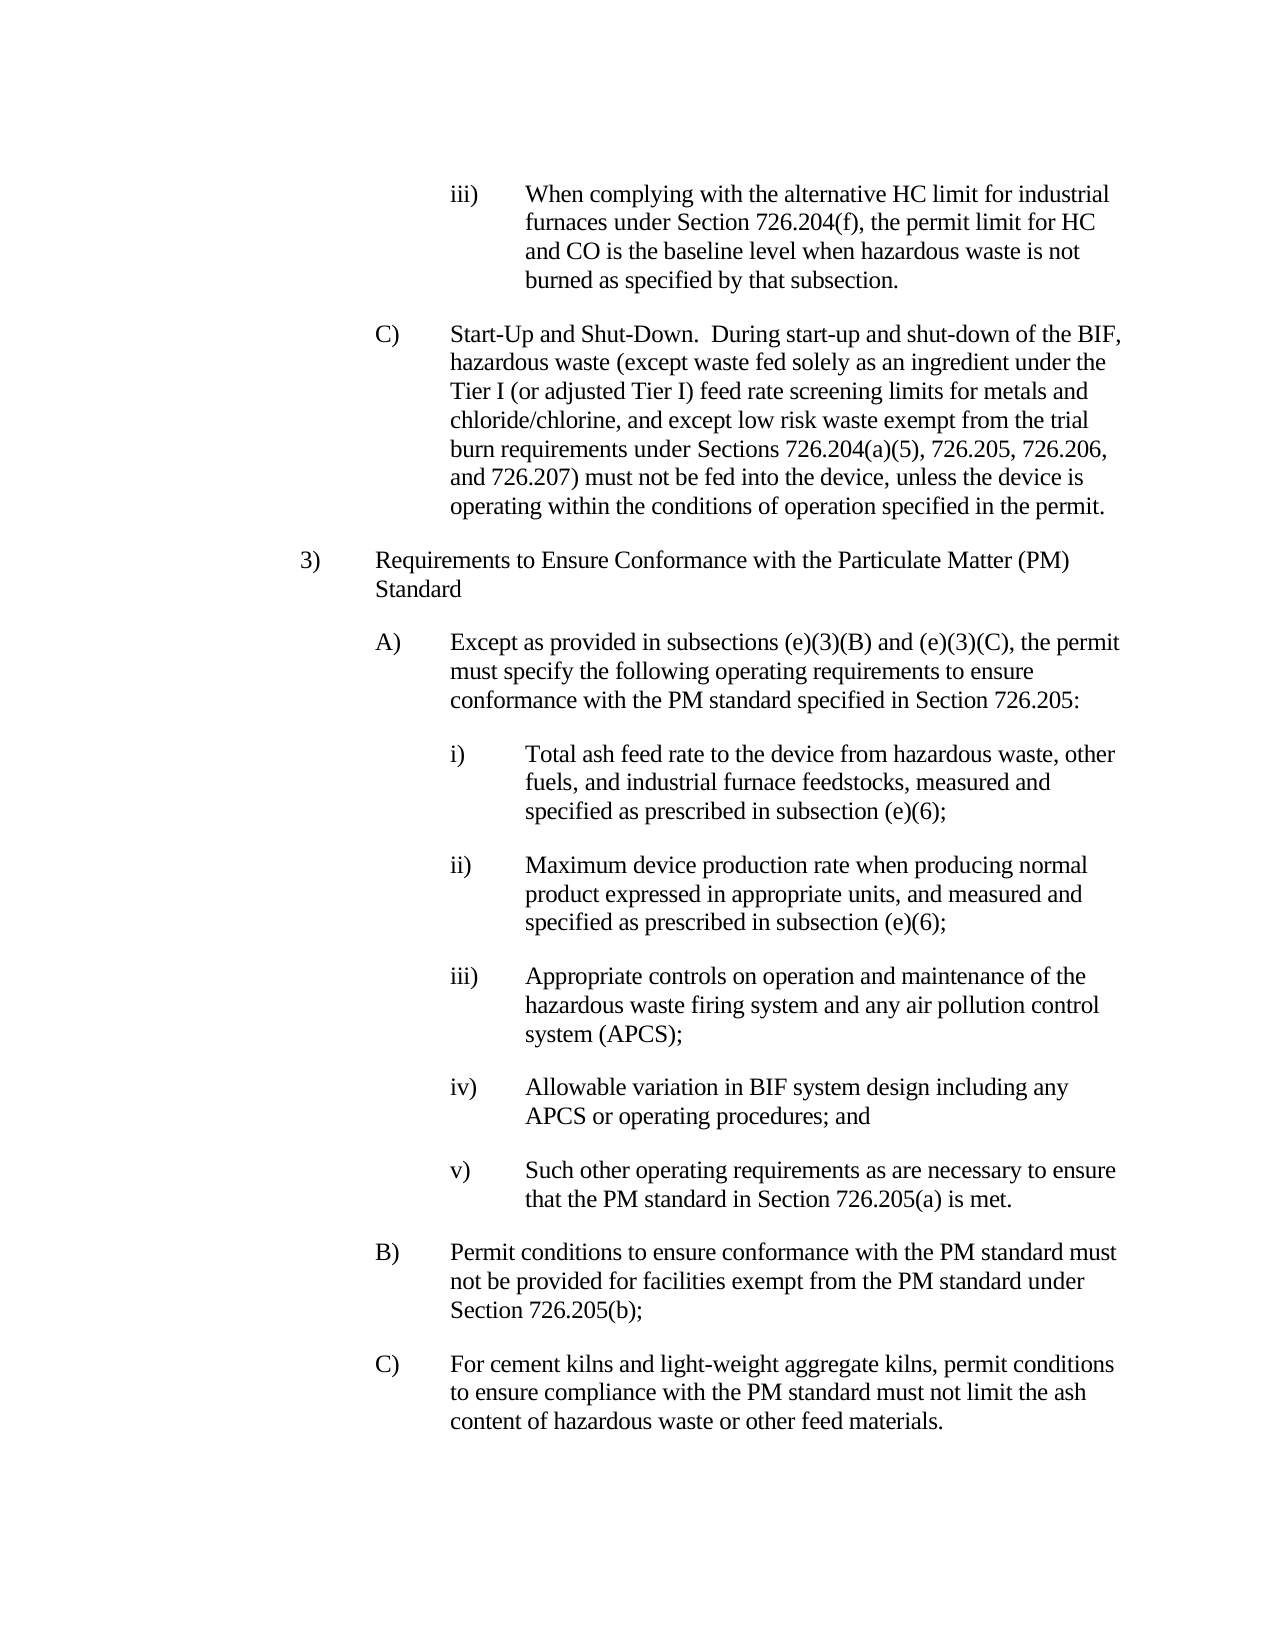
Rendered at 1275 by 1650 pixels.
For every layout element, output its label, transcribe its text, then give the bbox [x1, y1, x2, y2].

text C) Start-Up and Shut-Down. During start-up and shut-down of the BIF, hazardous waste (except waste fed solely as an ingredient under the Tier I (or adjusted Tier I) feed rate screening limits for metals and chloride/chlorine, and except low risk waste exempt from the trial burn requirements under Sections 726.204(a)(5), 726.205, 726.206, and 726.207) must not be fed into the device, unless the device is operating within the conditions of operation specified in the permit. [375, 319, 1125, 520]
text iii) When complying with the alternative HC limit for industrial furnaces under Section 726.204(f), the permit limit for HC and CO is the baseline level when hazardous waste is not burned as specified by that subsection. [450, 179, 1125, 294]
text A) Except as provided in subsections (e)(3)(B) and (e)(3)(C), the permit must specify the following operating requirements to ensure conformance with the PM standard specified in Section 726.205: [375, 627, 1125, 714]
text B) Permit conditions to ensure conformance with the PM standard must not be provided for facilities exempt from the PM standard under Section 726.205(b); [375, 1237, 1125, 1324]
text i) Total ash feed rate to the device from hazardous waste, other fuels, and industrial furnace feedstocks, measured and specified as prescribed in subsection (e)(6); [450, 739, 1125, 825]
text v) Such other operating requirements as are necessary to ensure that the PM standard in Section 726.205(a) is met. [450, 1155, 1125, 1212]
text iv) Allowable variation in BIF system design including any APCS or operating procedures; and [450, 1072, 1125, 1130]
text C) For cement kilns and light-weight aggregate kilns, permit conditions to ensure compliance with the PM standard must not limit the ash content of hazardous waste or other feed materials. [375, 1349, 1125, 1435]
text 3) Requirements to Ensure Conformance with the Particulate Matter (PM) Standard [300, 545, 1125, 602]
text ii) Maximum device production rate when producing normal product expressed in appropriate units, and measured and specified as prescribed in subsection (e)(6); [450, 850, 1125, 936]
text iii) Appropriate controls on operation and maintenance of the hazardous waste firing system and any air pollution control system (APCS); [450, 961, 1125, 1047]
